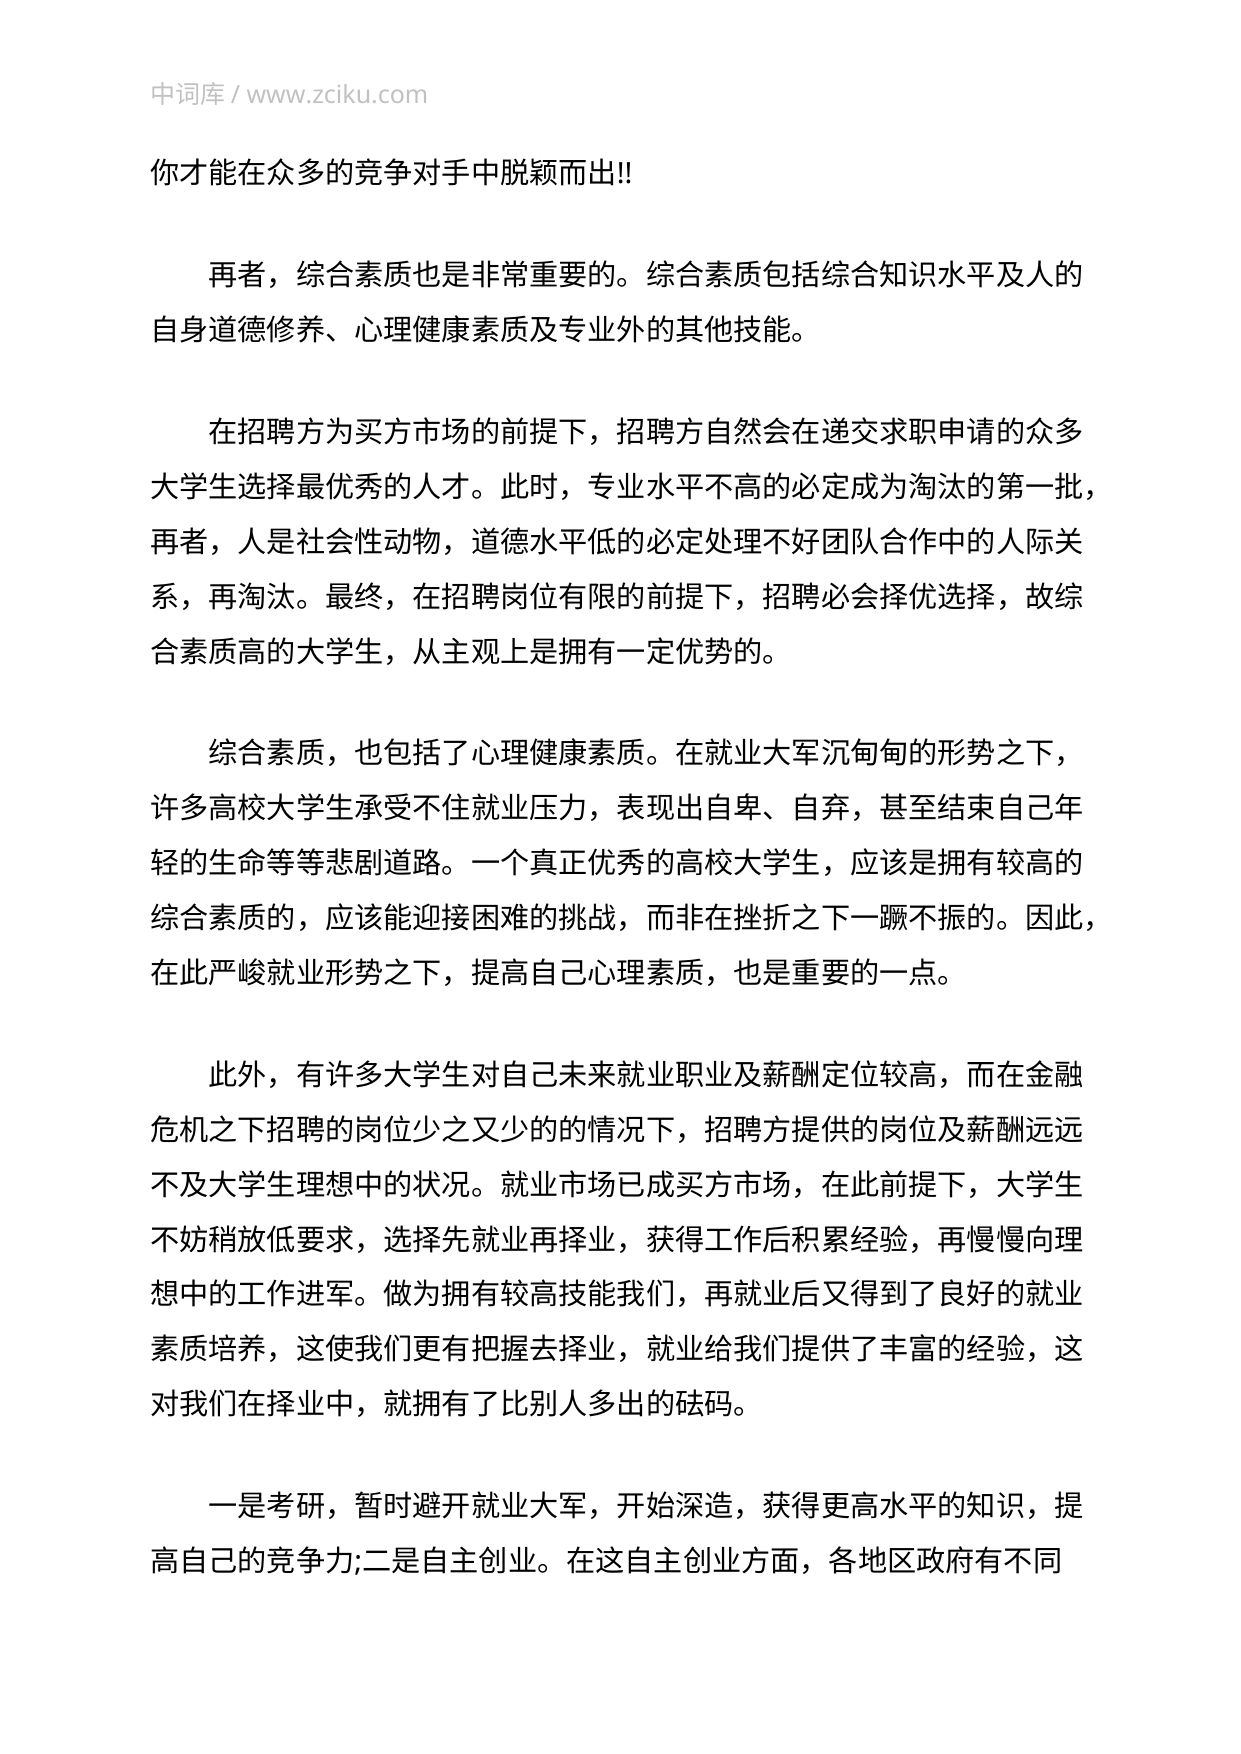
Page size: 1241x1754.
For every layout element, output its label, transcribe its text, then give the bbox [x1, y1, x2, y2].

text 在招聘方为买方市场的前提下，招聘方自然会在递交求职申请的众多大学生选择最优秀的人才。此时，专业水平不高的必定成为淘汰的第一批，再者，人是社会性动物，道德水平低的必定处理不好团队合作中的人际关系，再淘汰。最终，在招聘岗位有限的前提下，招聘必会择优选择，故综合素质高的大学生，从主观上是拥有一定优势的。 [150, 409, 1090, 671]
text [150, 150, 1090, 192]
text 综合素质，也包括了心理健康素质。在就业大军沉甸甸的形势之下，许多高校大学生承受不住就业压力，表现出自卑、自弃，甚至结束自己年轻的生命等等悲剧道路。一个真正优秀的高校大学生，应该是拥有较高的综合素质的，应该能迎接困难的挑战，而非在挫折之下一蹶不振的。因此，在此严峻就业形势之下，提高自己心理素质，也是重要的一点。 [150, 730, 1090, 992]
text 此外，有许多大学生对自己未来就业职业及薪酬定位较高，而在金融危机之下招聘的岗位少之又少的的情况下，招聘方提供的岗位及薪酬远远不及大学生理想中的状况。就业市场已成买方市场，在此前提下，大学生不妨稍放低要求，选择先就业再择业，获得工作后积累经验，再慢慢向理想中的工作进军。做为拥有较高技能我们，再就业后又得到了良好的就业素质培养，这使我们更有把握去择业，就业给我们提供了丰富的经验，这对我们在择业中，就拥有了比别人多出的砝码。 [150, 1051, 1090, 1423]
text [150, 1482, 1090, 1580]
text 再者，综合素质也是非常重要的。综合素质包括综合知识水平及人的自身道德修养、心理健康素质及专业外的其他技能。 [150, 252, 1090, 349]
